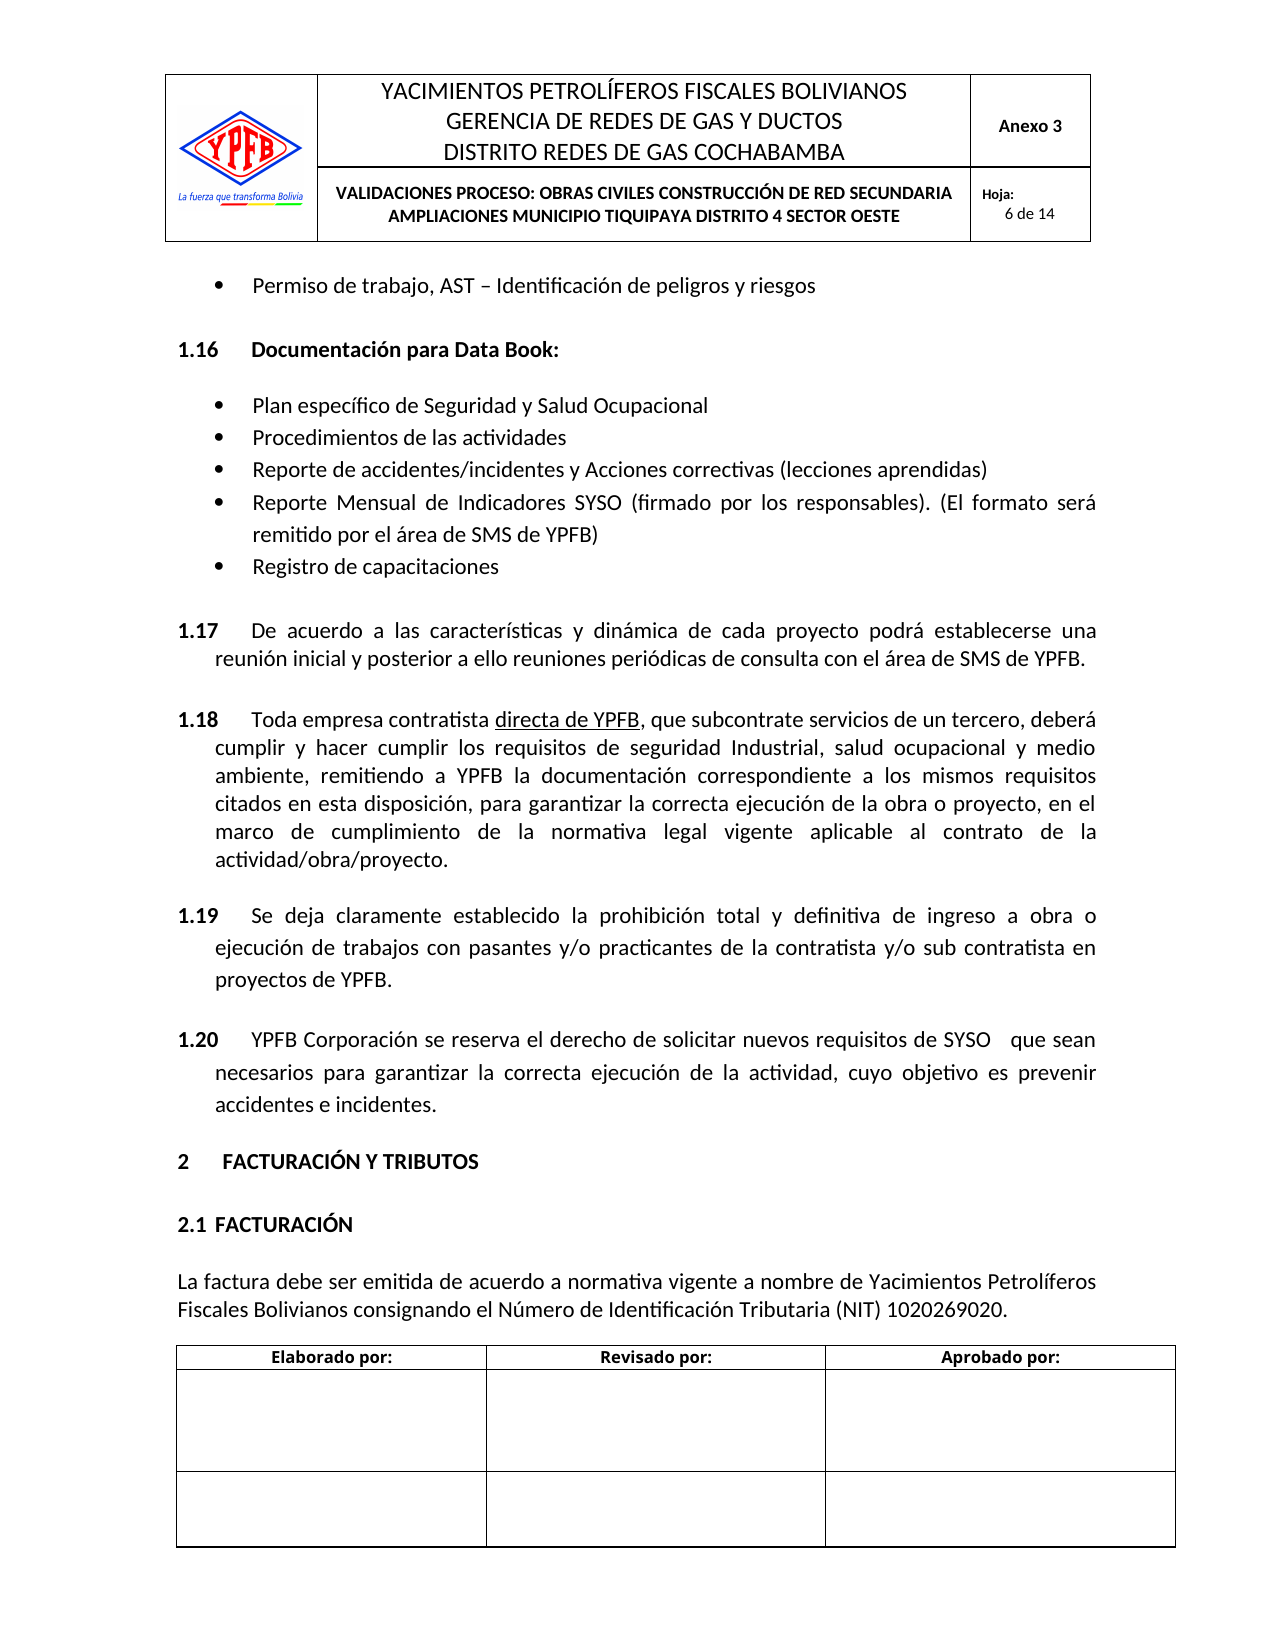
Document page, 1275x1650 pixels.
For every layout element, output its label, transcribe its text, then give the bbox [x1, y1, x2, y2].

list Reporte Mensual de Indicadores SYSO (firmado por los responsables). (El formato será remitido por el área de SMS de YPFB) [215, 488, 1098, 548]
text La factura debe ser emitida de acuerdo a normativa vigente a nombre de Yacimientos Petrolíferos Fiscales Bolivianos consignando el Número de Identificación Tributaria (NIT) 1020269020. [177, 1267, 1098, 1323]
list Registro de capacitaciones [215, 552, 1098, 580]
list De acuerdo a las características y dinámica de cada proyecto podrá establecerse una reunión inicial y posterior a ello reuniones periódicas de consulta con el área de SMS de YPFB. [177, 616, 1098, 672]
picture [176, 105, 304, 211]
list Permiso de trabajo, AST – Identificación de peligros y riesgos [215, 271, 1098, 299]
list Reporte de accidentes/incidentes y Acciones correctivas (lecciones aprendidas) [215, 456, 1098, 483]
list Toda empresa contratista directa de YPFB, que subcontrate servicios de un tercero, deberá cumplir y hacer cumplir los requisitos de seguridad Industrial, salud ocupacional y medio ambiente, remitiendo a YPFB la documentación correspondiente a los mismos requisitos citados en esta disposición, para garantizar la correcta ejecución de la obra o proyecto, en el marco de cumplimiento de la normativa legal vigente aplicable al contrato de la actividad/obra/proyecto. [177, 705, 1098, 873]
list Se deja claramente establecido la prohibición total y definitiva de ingreso a obra o ejecución de trabajos con pasantes y/o practicantes de la contratista y/o sub contratista en proyectos de YPFB. [177, 901, 1098, 993]
list Plan específico de Seguridad y Salud Ocupacional [215, 391, 1098, 419]
subtitle FACTURACIÓN [177, 1210, 1098, 1238]
list YPFB Corporación se reserva el derecho de solicitar nuevos requisitos de SYSO que sean necesarios para garantizar la correcta ejecución de la actividad, cuyo objetivo es prevenir accidentes e incidentes. [177, 1025, 1098, 1118]
subtitle FACTURACIÓN Y TRIBUTOS [177, 1147, 1098, 1175]
list Documentación para Data Book: [177, 335, 1098, 363]
list Procedimientos de las actividades [215, 423, 1098, 451]
